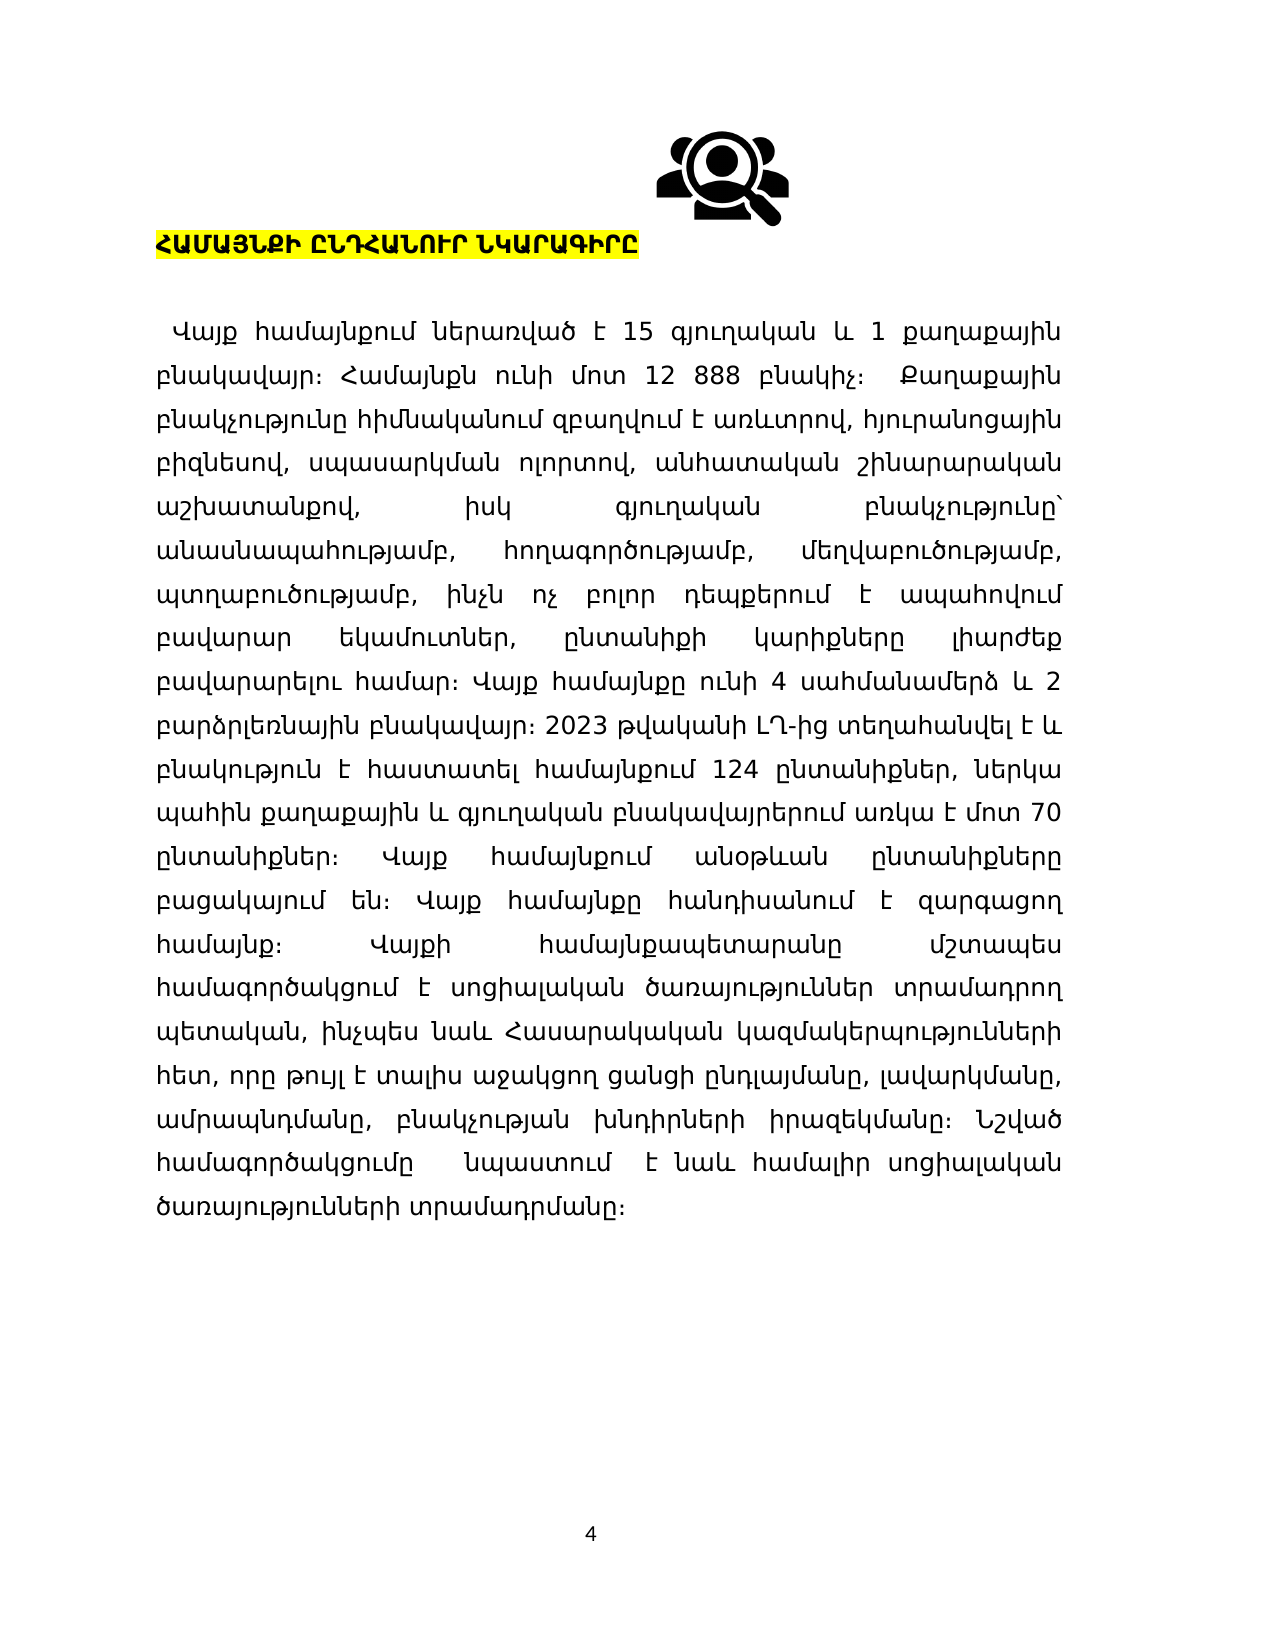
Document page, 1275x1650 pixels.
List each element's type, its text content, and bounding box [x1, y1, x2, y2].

text ՀԱՄԱՅՆՔԻ ԸՆԴՀԱՆՈՒՐ ՆԿԱՐԱԳԻՐԸ [156, 103, 1063, 259]
picture [647, 103, 798, 254]
text Վայք համայնքում ներառված է 15 գյուղական և 1 քաղաքային բնակավայր։ Համայնքն ունի մոտ 12 888 բնակիչ։ Քաղաքային բնակչությունը հիմնականում զբաղվում է առևտրով, հյուրանոցային բիզնեսով, սպասարկման ոլորտով, անհատական շինարարական աշխատանքով, իսկ գյուղական բնակչությունը՝ անասնապահությամբ, հողագործությամբ, մեղվաբուծությամբ, պտղաբուծությամբ, ինչն ոչ բոլոր դեպքերում է ապահովում բավարար եկամուտներ, ընտանիքի կարիքները լիարժեք բավարարելու համար։ Վայք համայնքը ունի 4 սահմանամերձ և 2 բարձրլեռնային բնակավայր։ 2023 թվականի ԼՂ-ից տեղահանվել է և բնակություն է հաստատել համայնքում 124 ընտանիքներ, ներկա պահին քաղաքային և գյուղական բնակավայրերում առկա է մոտ 70 ընտանիքներ։ Վայք համայնքում անօթևան ընտանիքները բացակայում են։ Վայք համայնքը հանդիսանում է զարգացող համայնք։ Վայքի համայնքապետարանը մշտապես համագործակցում է սոցիալական ծառայություններ տրամադրող պետական, ինչպես նաև Հասարակական կազմակերպությունների հետ, որը թույլ է տալիս աջակցող ցանցի ընդլայմանը, լավարկմանը, ամրապնդմանը, բնակչության խնդիրների իրազեկմանը։ Նշված համագործակցումը նպաստում է նաև համալիր սոցիալական ծառայությունների տրամադրմանը։ [156, 317, 1063, 1222]
